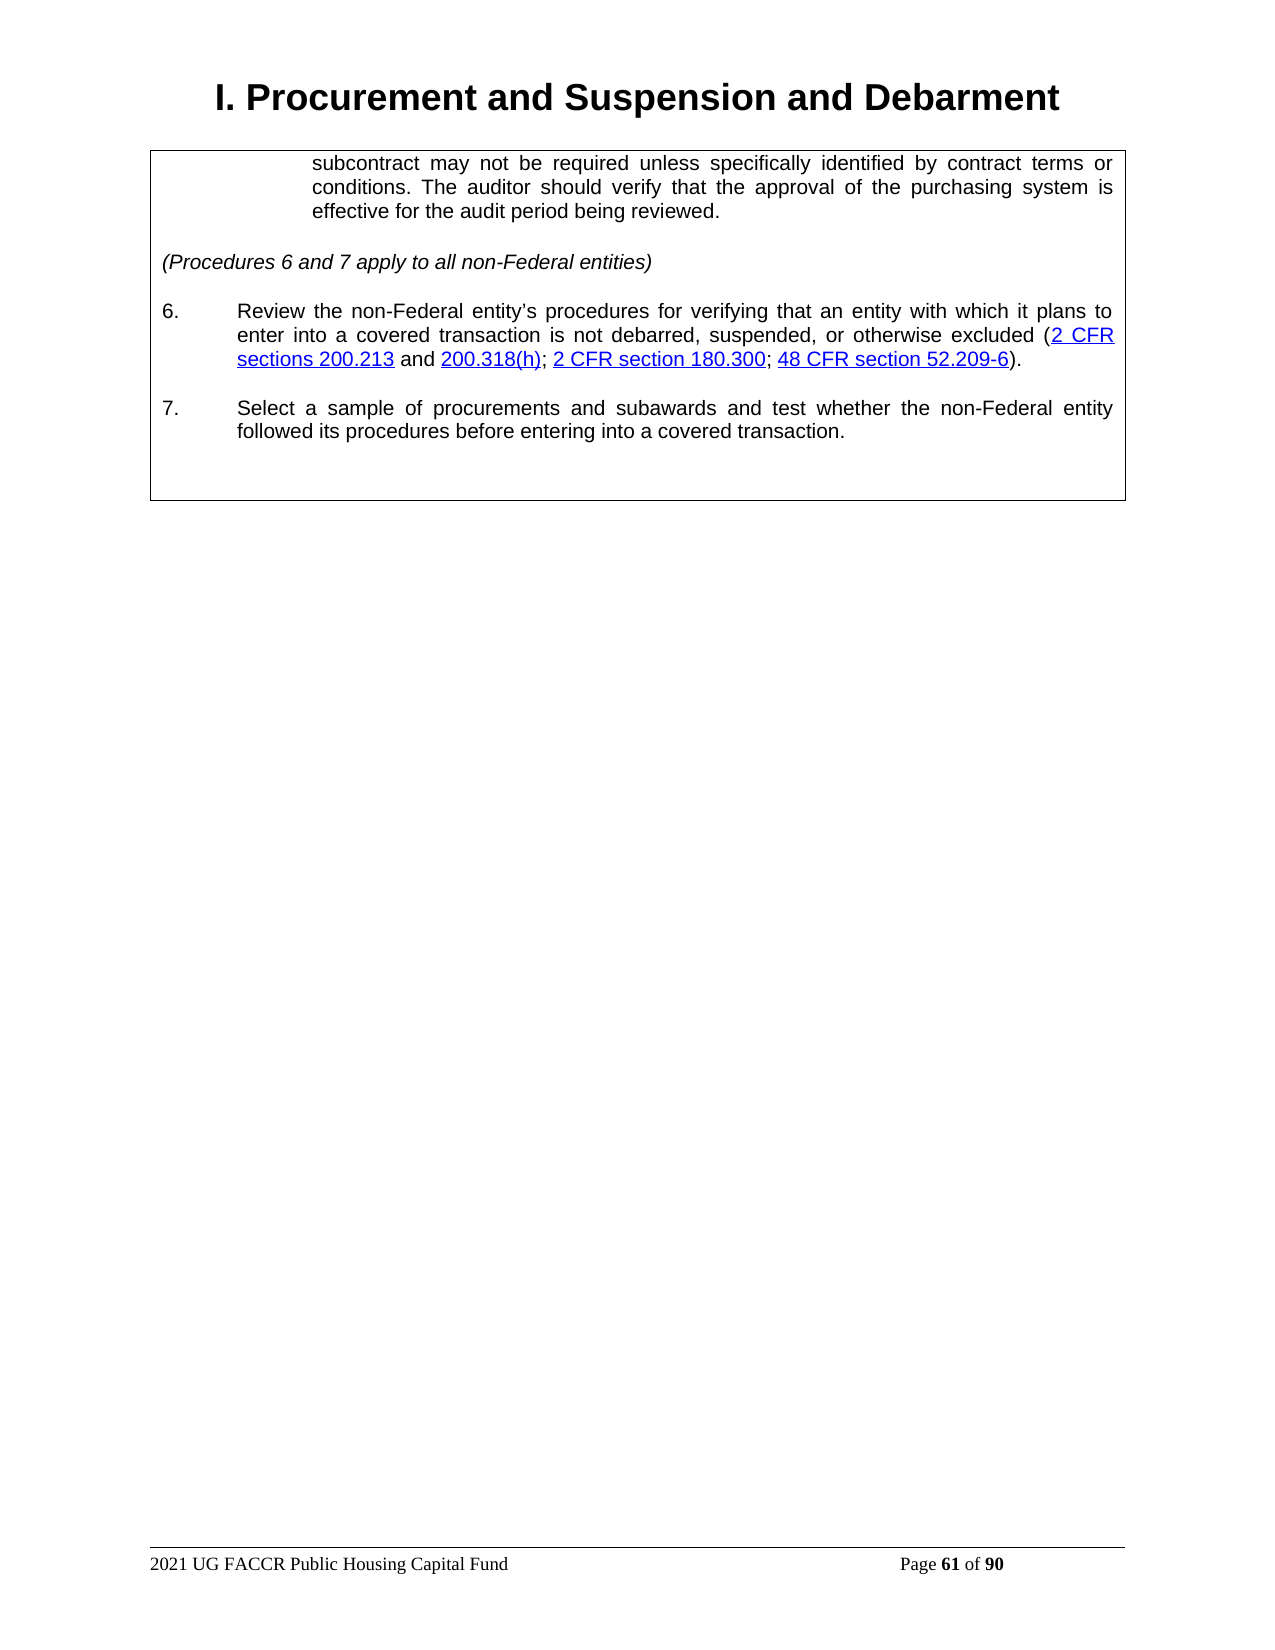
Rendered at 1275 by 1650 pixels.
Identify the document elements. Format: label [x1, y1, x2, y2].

table_cell [151, 151, 1125, 500]
